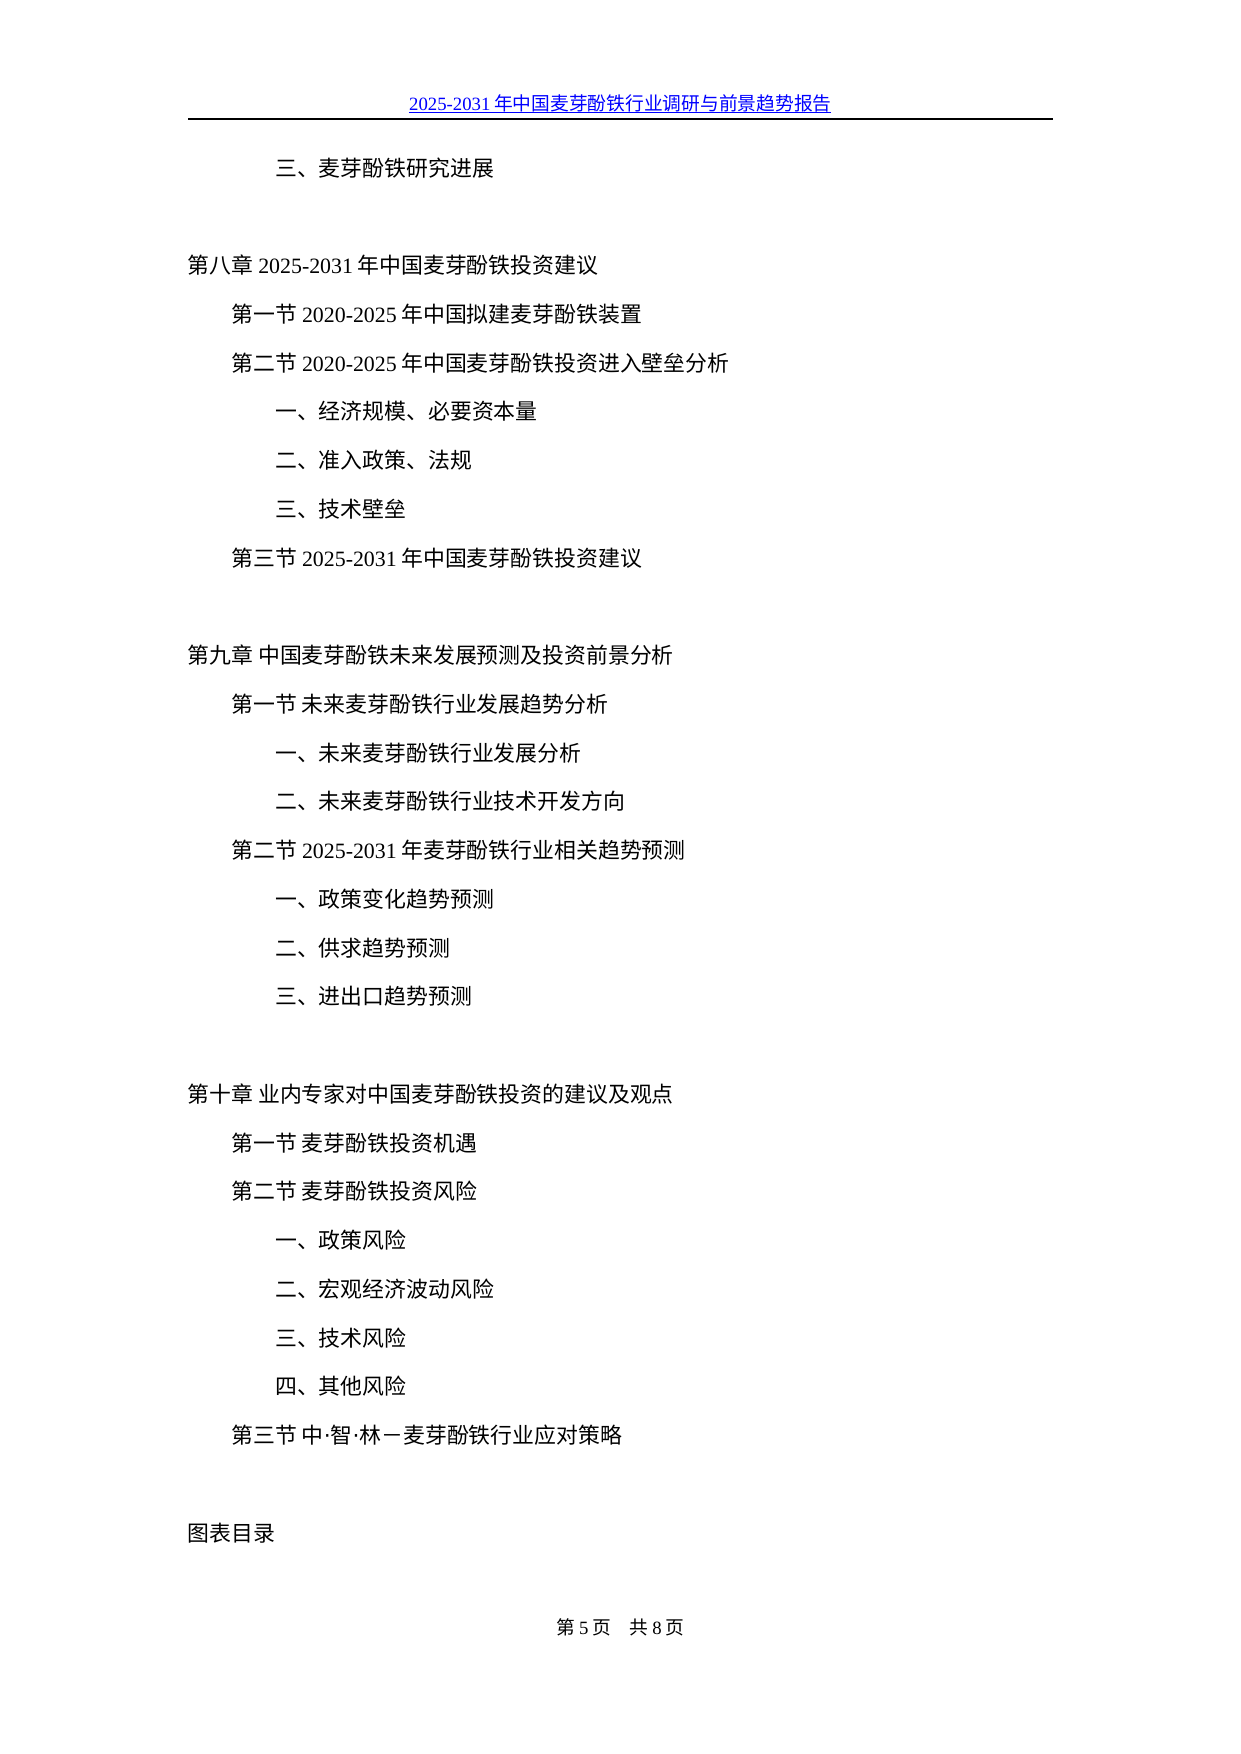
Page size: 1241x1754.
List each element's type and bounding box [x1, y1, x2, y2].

text [187, 150, 1053, 1548]
